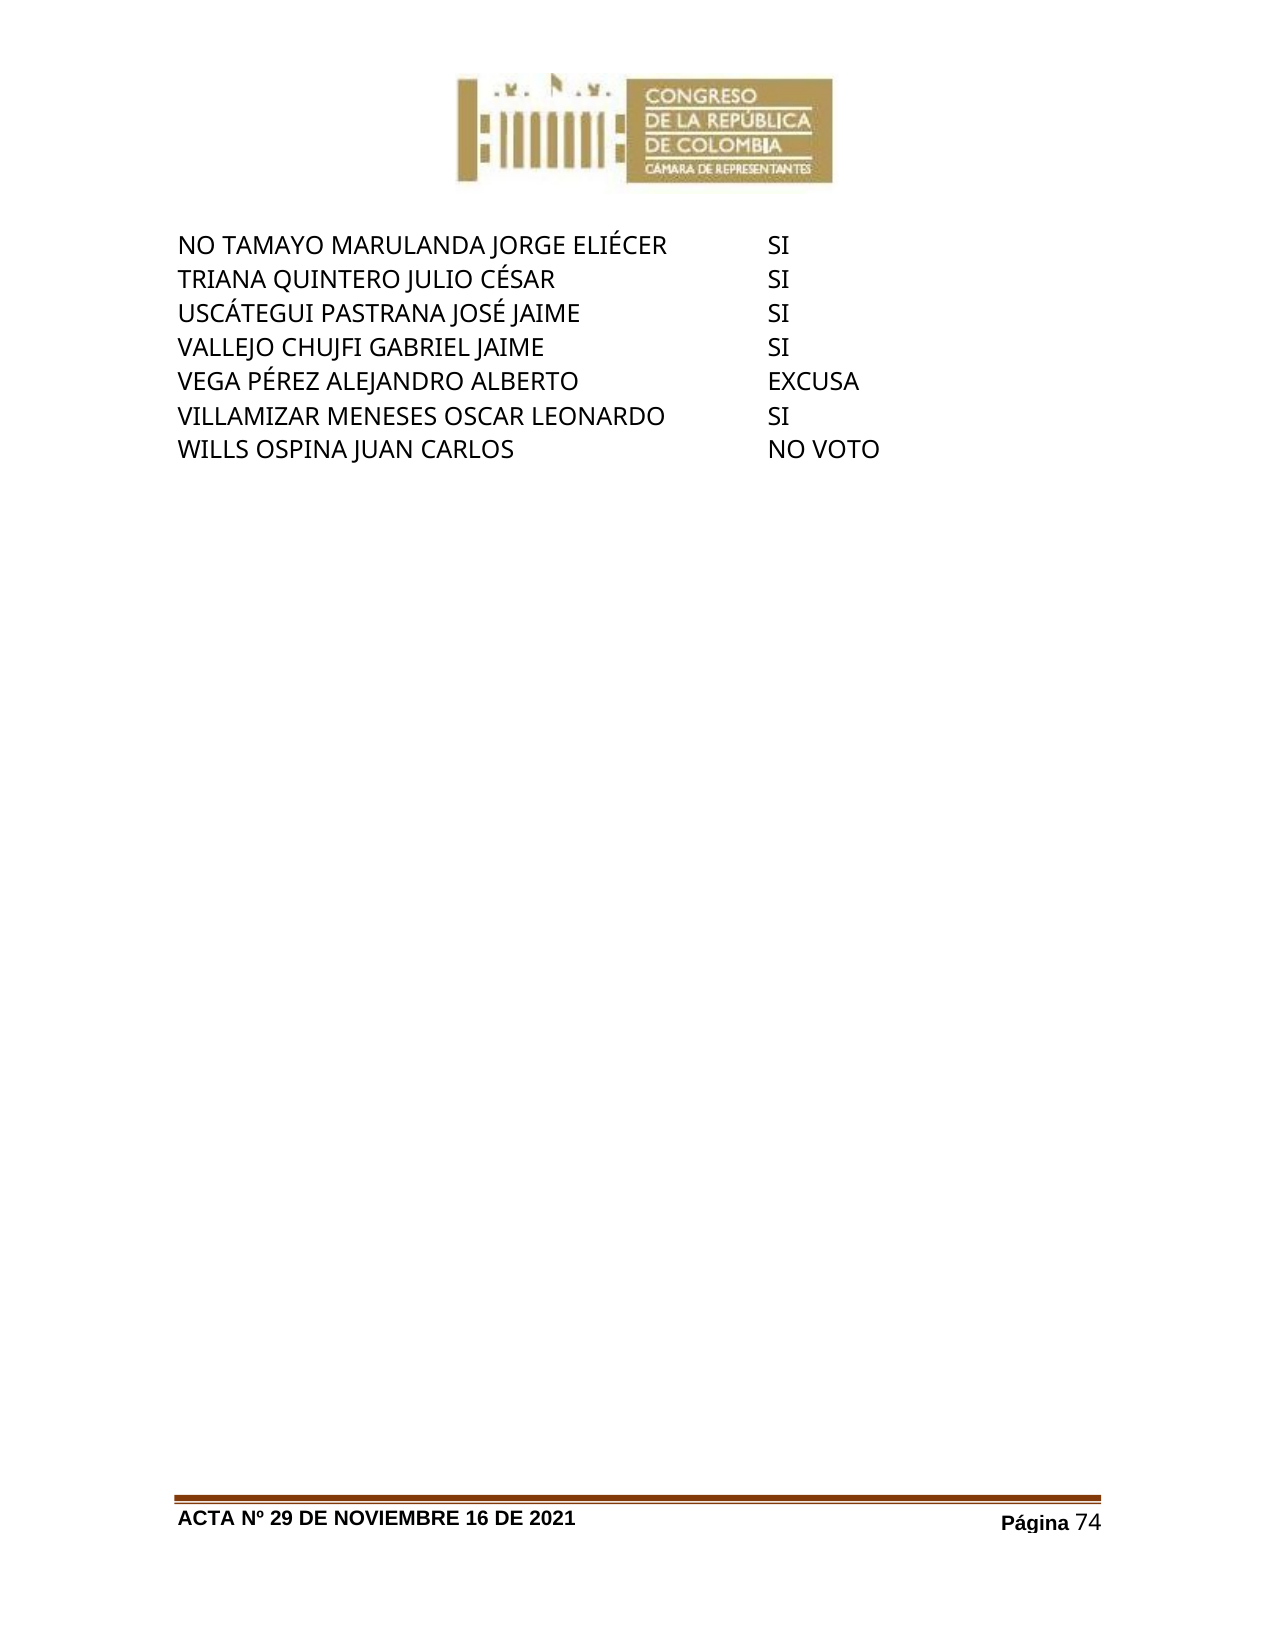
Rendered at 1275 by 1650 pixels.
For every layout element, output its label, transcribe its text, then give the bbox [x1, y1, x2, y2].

text VALLEJO CHUJFI GABRIEL JAIME SI [177, 330, 1110, 364]
text SANTOS GARCÍA GABRIEL NO TAMAYO MARULANDA JORGE ELIÉCER SI TRIANA QUINTERO JULIO CÉSAR SI [177, 194, 805, 296]
text VEGA PÉREZ ALEJANDRO ALBERTO EXCUSA VILLAMIZAR MENESES OSCAR LEONARDO SI [177, 364, 870, 432]
picture [454, 73, 839, 194]
text WILLS OSPINA JUAN CARLOS NO VOTO [177, 432, 1110, 466]
text USCÁTEGUI PASTRANA JOSÉ JAIME SI [177, 296, 1110, 330]
